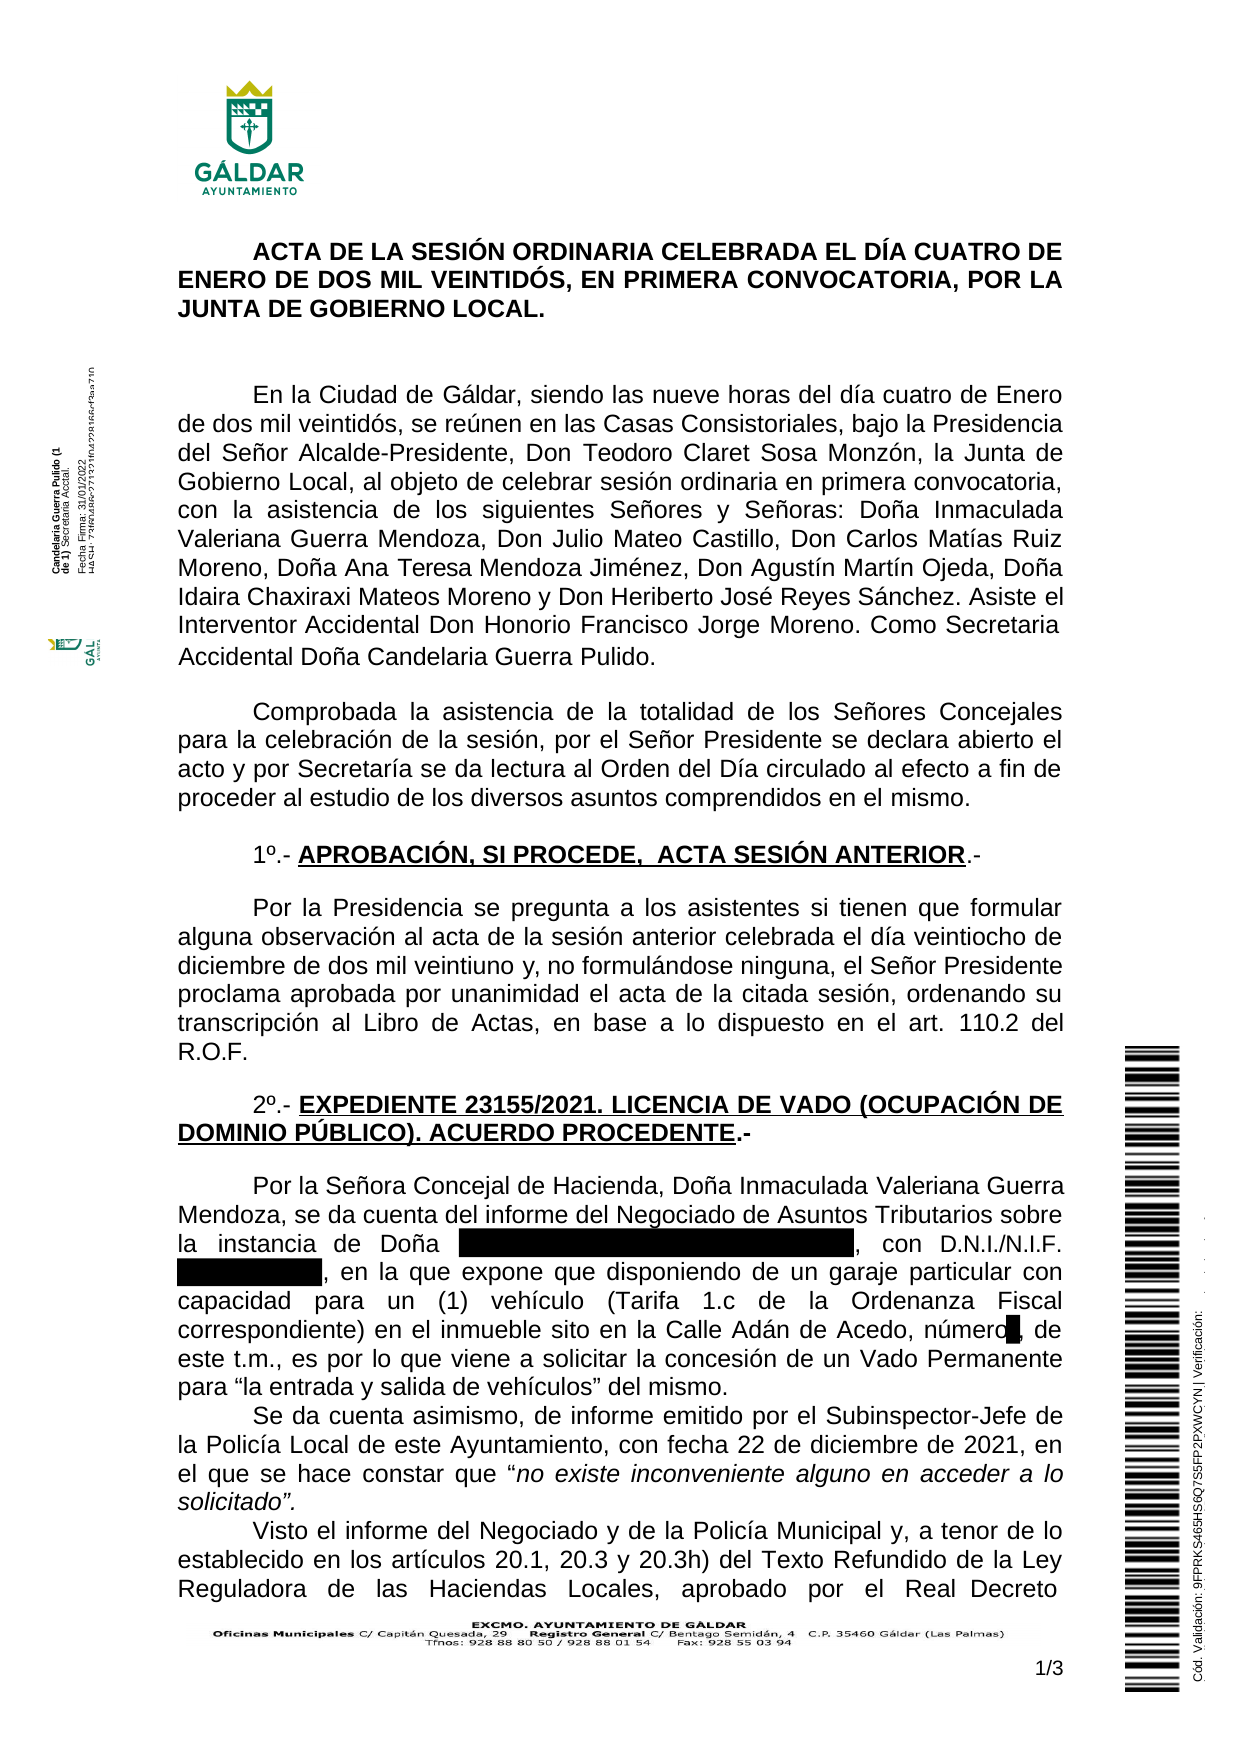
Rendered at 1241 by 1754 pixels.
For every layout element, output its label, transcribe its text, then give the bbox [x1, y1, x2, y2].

picture [177, 75, 321, 202]
text Comprobada la asistencia de la totalidad de los Señores Concejales para la celebración de la sesión, por el Señor Presidente se declara abierto el acto y por Secretaría se da lectura al Orden del Día circulado al efecto a fin de proceder al estudio de los diversos asuntos comprendidos en el mismo. [177, 697, 1064, 812]
text Visto el informe del Negociado y de la Policía Municipal y, a tenor de lo establecido en los artículos 20.1, 20.3 y 20.3h) del Texto Refundido de la Ley Reguladora de las Haciendas Locales, aprobado por el Real Decreto [177, 1516, 1064, 1602]
picture [47, 639, 100, 666]
text En la Ciudad de Gáldar, siendo las nueve horas del día cuatro de Enero de dos mil veintidós, se reúnen en las Casas Consistoriales, bajo la Presidencia del Señor Alcalde-Presidente, Don Teodoro Claret Sosa Monzón, la Junta de Gobierno Local, al objeto de celebrar sesión ordinaria en primera convocatoria, con la asistencia de los siguientes Señores y Señoras: Doña Inmaculada Valeriana Guerra Mendoza, Don Julio Mateo Castillo, Don Carlos Matías Ruiz Moreno, Doña Ana Teresa Mendoza Jiménez, Don Agustín Martín Ojeda, Doña Idaira Chaxiraxi Mateos Moreno y Don Heriberto José Reyes Sánchez. Asiste el Interventor Accidental Don Honorio Francisco Jorge Moreno. Como Secretaria [177, 380, 1064, 639]
subtitle ACTA DE LA SESIÓN ORDINARIA CELEBRADA EL DÍA CUATRO DE ENERO DE DOS MIL VEINTIDÓS, EN PRIMERA CONVOCATORIA, POR LA JUNTA DE GOBIERNO LOCAL. [177, 237, 1064, 323]
text Accidental Doña Candelaria Guerra Pulido. [48, 639, 1240, 672]
text Por la Presidencia se pregunta a los asistentes si tienen que formular alguna observación al acta de la sesión anterior celebrada el día veintiocho de diciembre de dos mil veintiuno y, no formulándose ninguna, el Señor Presidente proclama aprobada por unanimidad el acta de la citada sesión, ordenando su transcripción al Libro de Actas, en base a lo dispuesto en el art. 110.2 del R.O.F. [177, 893, 1064, 1066]
subtitle 2º.- EXPEDIENTE 23155/2021. LICENCIA DE VADO (OCUPACIÓN DE DOMINIO PÚBLICO). ACUERDO PROCEDENTE.- [177, 1089, 1064, 1147]
picture [186, 1621, 1042, 1646]
subtitle 1º.- APROBACIÓN, SI PROCEDE, ACTA SESIÓN ANTERIOR.- [252, 840, 1240, 869]
text Se da cuenta asimismo, de informe emitido por el Subinspector-Jefe de la Policía Local de este Ayuntamiento, con fecha 22 de diciembre de 2021, en el que se hace constar que “no existe inconveniente alguno en acceder a lo solicitado”. [177, 1401, 1064, 1516]
text Por la Señora Concejal de Hacienda, Doña Inmaculada Valeriana Guerra Mendoza, se da cuenta del informe del Negociado de Asuntos Tributarios sobre la instancia de Doña , con D.N.I./N.I.F. [177, 1171, 1064, 1257]
picture [1125, 1046, 1184, 1692]
text , en la que expone que disponiendo de un garaje particular con capacidad para un (1) vehículo (Tarifa 1.c de la Ordenanza Fiscal correspondiente) en el inmueble sito en la Calle Adán de Acedo, número , de este t.m., es por lo que viene a solicitar la concesión de un Vado Permanente para “la entrada y salida de vehículos” del mismo. [177, 1257, 1064, 1401]
